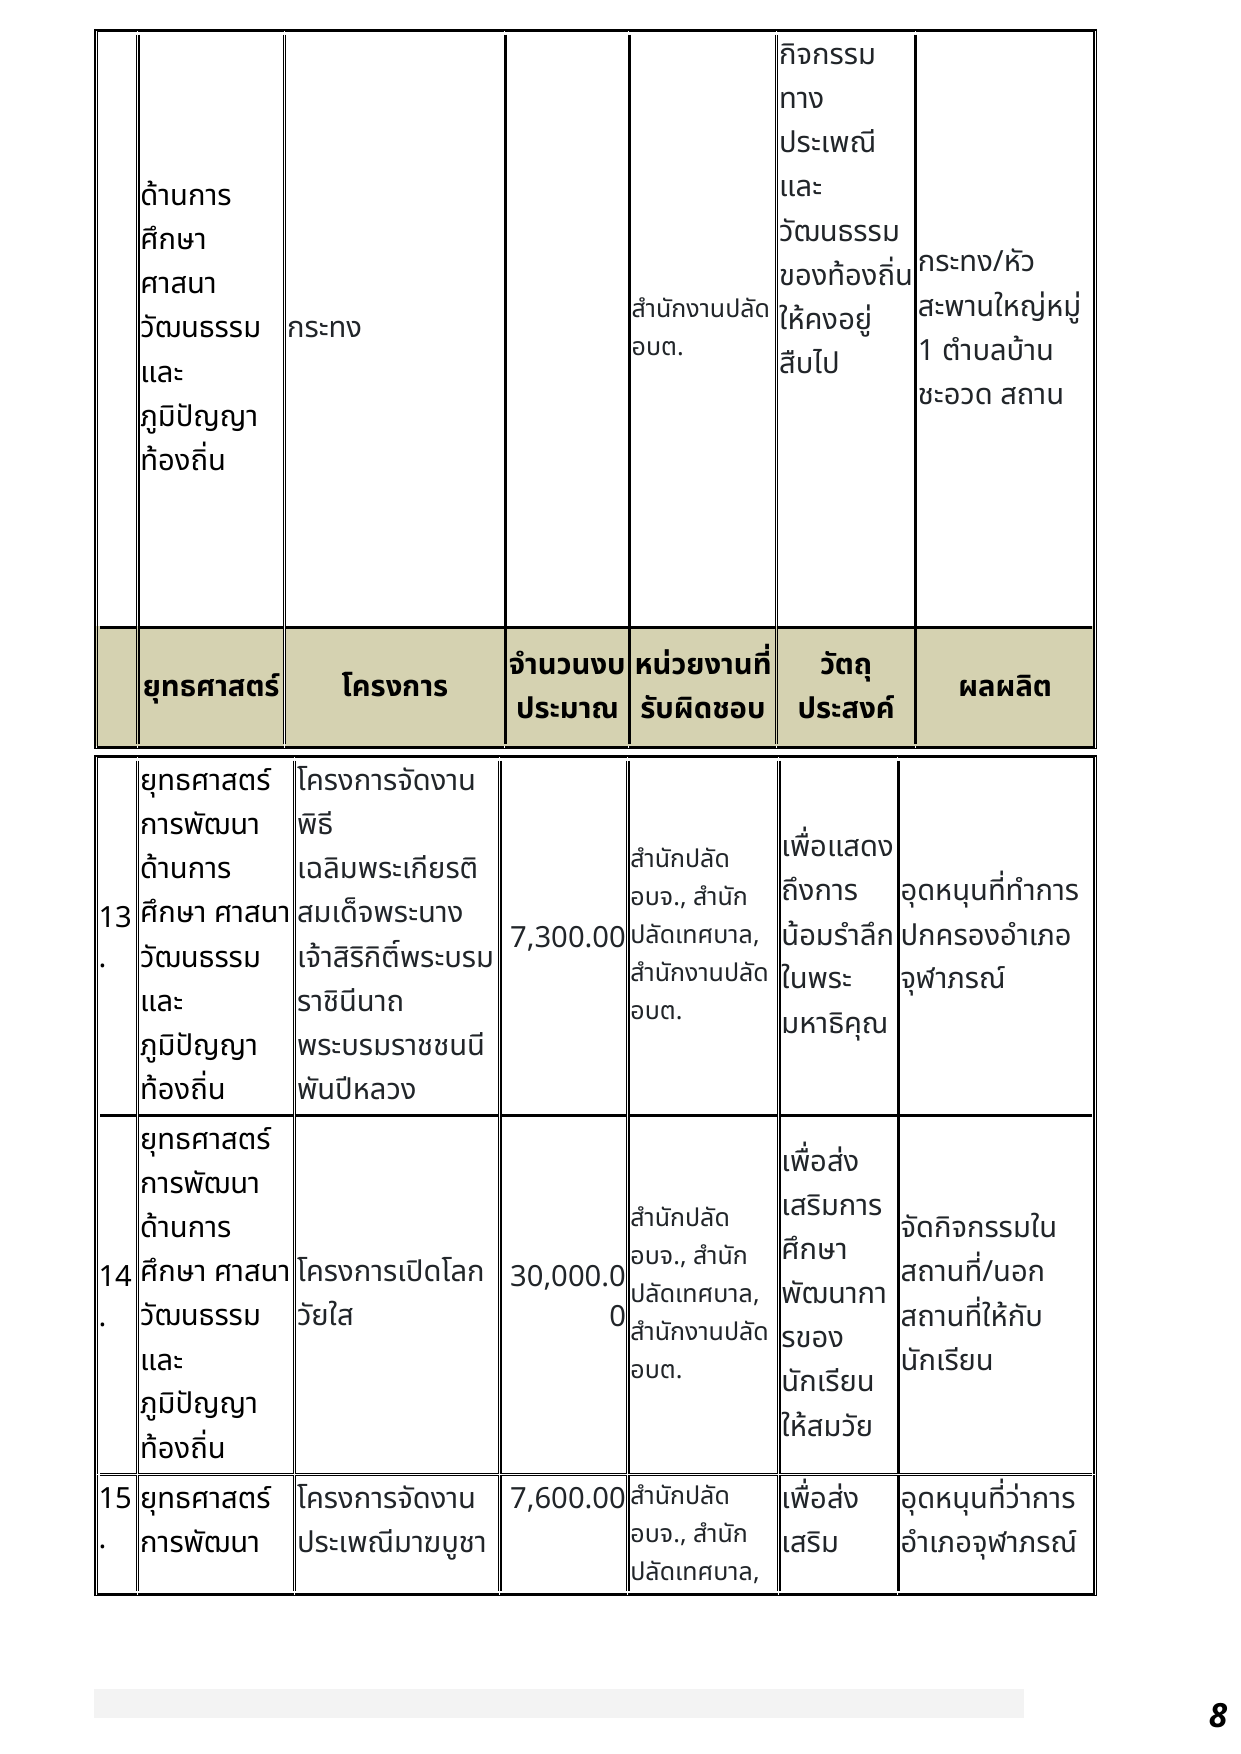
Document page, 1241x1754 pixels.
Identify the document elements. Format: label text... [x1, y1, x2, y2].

table_cell หน่วยงานที่รับผิดชอบ [629, 629, 777, 746]
table_cell 12. [98, 31, 138, 626]
table_cell ผลผลิต [915, 626, 1093, 746]
table_cell 7,600.00 [500, 1473, 628, 1593]
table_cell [779, 1476, 898, 1593]
table_cell ยุทธศาสตร์การพัฒนาด้านการศึกษา ศาสนา วัฒนธรรมและภูมิปัญญาท้องถิ่น [139, 1117, 293, 1473]
table_cell โครงการเปิดโลกวัยใส [296, 1117, 498, 1473]
table_cell เพื่อส่งเสริมการศึกษาพัฒนาการของนักเรียนให้สมวัย [781, 1117, 897, 1473]
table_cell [138, 32, 284, 626]
table_cell โครงการ [285, 629, 505, 746]
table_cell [629, 32, 777, 626]
table_cell [98, 626, 138, 746]
table_header อุดหนุนที่ทำการปกครองอำเภอจุฬาภรณ์ [898, 758, 1093, 1114]
table_header 13. [98, 758, 138, 1114]
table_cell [138, 1476, 294, 1593]
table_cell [628, 1473, 779, 1593]
table_cell ยุทธศาสตร์ [138, 629, 284, 746]
table_cell 14. [98, 1114, 136, 1473]
table_header ยุทธศาสตร์การพัฒนาด้านการศึกษา ศาสนา วัฒนธรรมและภูมิปัญญาท้องถิ่น [138, 758, 294, 1114]
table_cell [777, 32, 915, 626]
table_header สำนักปลัด อบจ., สำนักปลัดเทศบาล, สำนักงานปลัด อบต. [628, 757, 779, 1114]
table_cell 30,000.00 [502, 1117, 626, 1473]
table_header โครงการจัดงานพิธีเฉลิมพระเกียรติสมเด็จพระนางเจ้าสิริกิติ์พระบรมราชินีนาถพระบรมราชชนนีพันปีหลวง [295, 757, 500, 1114]
table_header เพื่อแสดงถึงการน้อมรำลึกในพระมหาธิคุณ [779, 757, 898, 1114]
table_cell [915, 32, 1093, 626]
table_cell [285, 31, 505, 626]
table_cell วัตถุ ประสงค์ [777, 629, 915, 746]
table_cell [295, 1473, 500, 1593]
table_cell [898, 1473, 1095, 1593]
table_cell จัดกิจกรรมในสถานที่/นอกสถานที่ให้กับนักเรียน [900, 1114, 1093, 1473]
table_cell สำนักปลัด อบจ., สำนักปลัดเทศบาล, สำนักงานปลัด อบต. [630, 1117, 777, 1473]
table_cell 139,500.00 [505, 31, 629, 626]
table_header 7,300.00 [500, 757, 628, 1114]
table_cell 15. [96, 1473, 138, 1593]
table_cell จำนวนงบประมาณ [505, 629, 629, 746]
